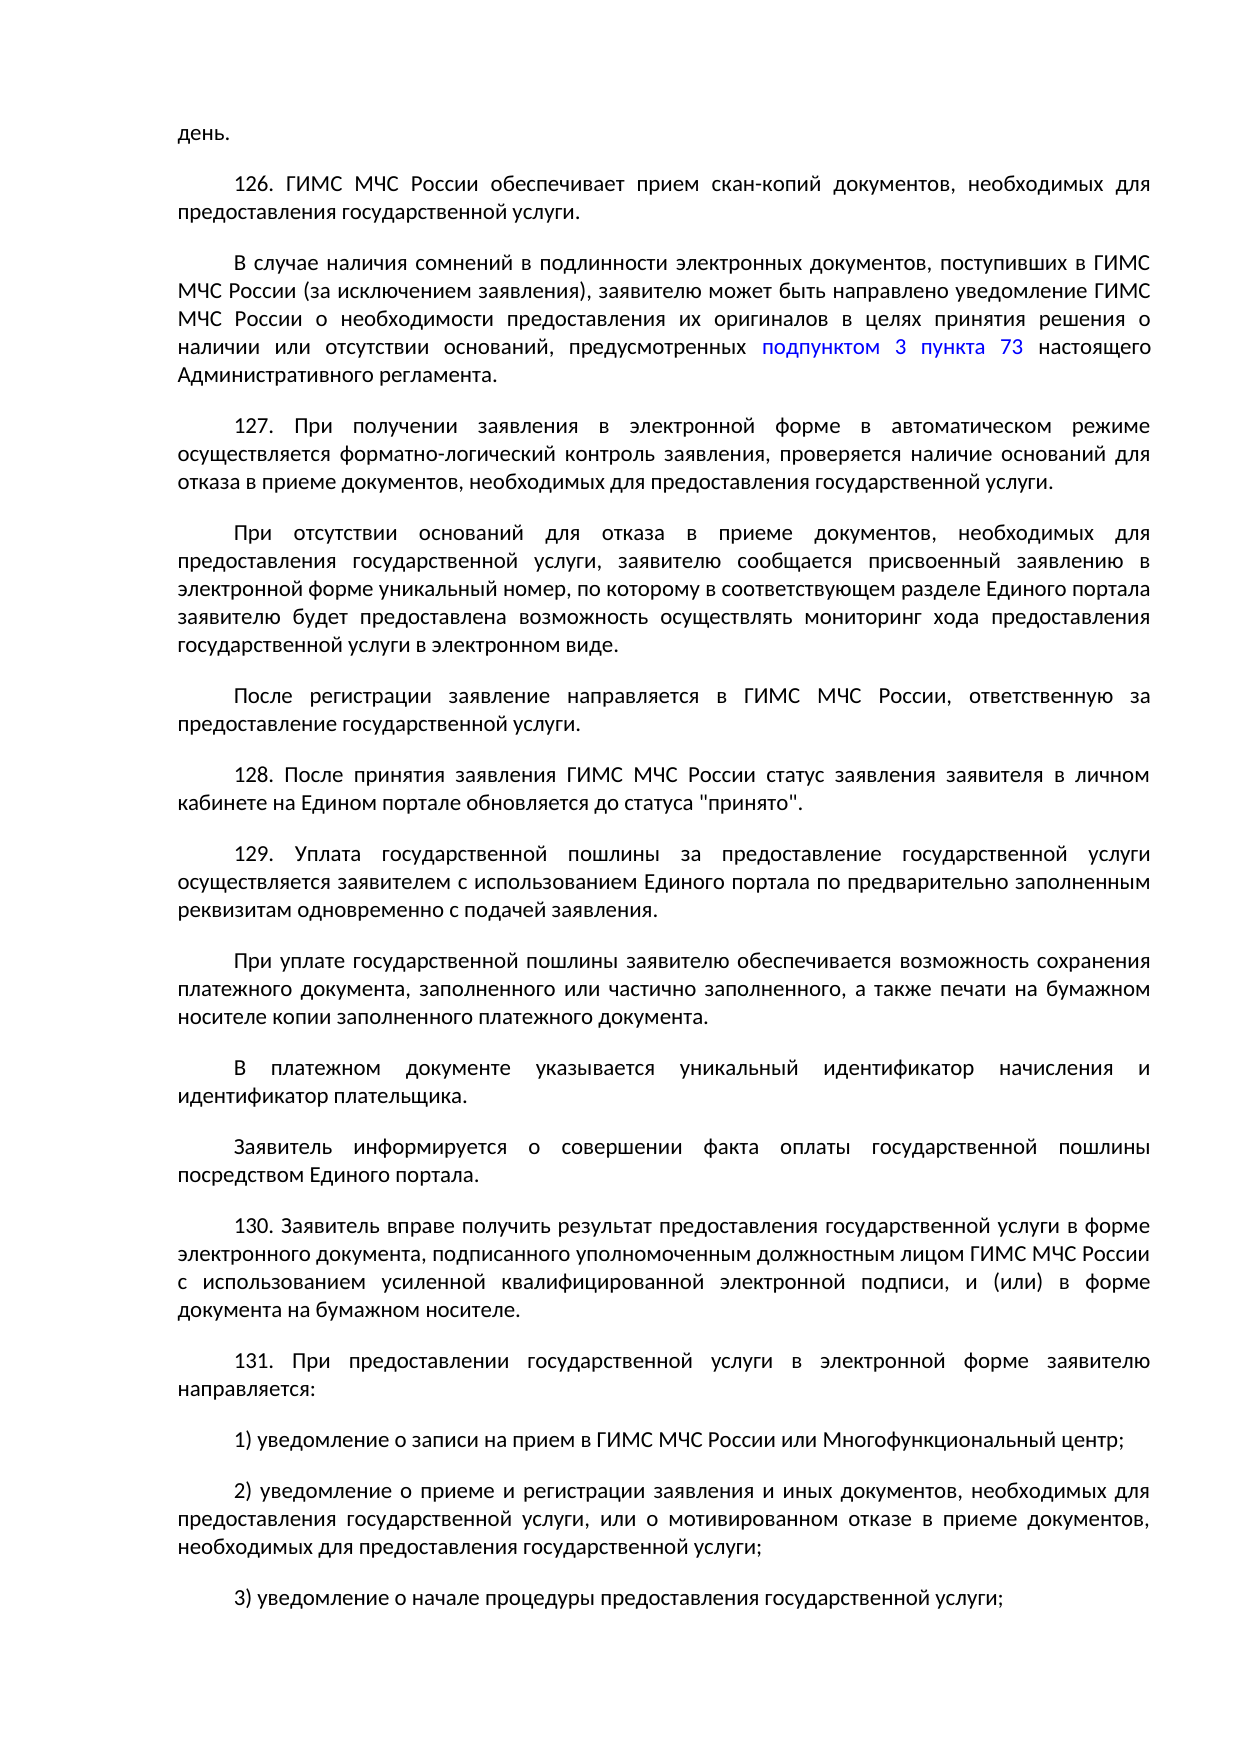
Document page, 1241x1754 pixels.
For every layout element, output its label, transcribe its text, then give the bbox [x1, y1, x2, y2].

text 126. ГИМС МЧС России обеспечивает прием скан-копий документов, необходимых для предоставления государственной услуги. [177, 169, 1152, 225]
text При отсутствии оснований для отказа в приеме документов, необходимых для предоставления государственной услуги, заявителю сообщается присвоенный заявлению в электронной форме уникальный номер, по которому в соответствующем разделе Единого портала заявителю будет предоставлена возможность осуществлять мониторинг хода предоставления государственной услуги в электронном виде. [177, 518, 1152, 658]
text В платежном документе указывается уникальный идентификатор начисления и идентификатор плательщика. [177, 1053, 1152, 1109]
text При уплате государственной пошлины заявителю обеспечивается возможность сохранения платежного документа, заполненного или частично заполненного, а также печати на бумажном носителе копии заполненного платежного документа. [177, 946, 1152, 1030]
text 127. При получении заявления в электронной форме в автоматическом режиме осуществляется форматно-логический контроль заявления, проверяется наличие оснований для отказа в приеме документов, необходимых для предоставления государственной услуги. [177, 411, 1152, 495]
text 128. После принятия заявления ГИМС МЧС России статус заявления заявителя в личном кабинете на Едином портале обновляется до статуса "принято". [177, 760, 1152, 816]
text 131. При предоставлении государственной услуги в электронной форме заявителю направляется: [177, 1346, 1152, 1402]
text В случае наличия сомнений в подлинности электронных документов, поступивших в ГИМС МЧС России (за исключением заявления), заявителю может быть направлено уведомление ГИМС МЧС России о необходимости предоставления их оригиналов в целях принятия решения о наличии или отсутствии оснований, предусмотренных подпунктом 3 пункта 73 настоящего Административного регламента. [177, 248, 1152, 388]
text 1) уведомление о записи на прием в ГИМС МЧС России или Многофункциональный центр; [177, 1425, 1152, 1453]
text После регистрации заявление направляется в ГИМС МЧС России, ответственную за предоставление государственной услуги. [177, 681, 1152, 737]
text Заявитель информируется о совершении факта оплаты государственной пошлины посредством Единого портала. [177, 1132, 1152, 1188]
text 130. Заявитель вправе получить результат предоставления государственной услуги в форме электронного документа, подписанного уполномоченным должностным лицом ГИМС МЧС России с использованием усиленной квалифицированной электронной подписи, и (или) в форме документа на бумажном носителе. [177, 1211, 1152, 1323]
text 129. Уплата государственной пошлины за предоставление государственной услуги осуществляется заявителем с использованием Единого портала по предварительно заполненным реквизитам одновременно с подачей заявления. [177, 839, 1152, 923]
text 3) уведомление о начале процедуры предоставления государственной услуги; [177, 1583, 1152, 1611]
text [177, 118, 1152, 146]
text 2) уведомление о приеме и регистрации заявления и иных документов, необходимых для предоставления государственной услуги, или о мотивированном отказе в приеме документов, необходимых для предоставления государственной услуги; [177, 1476, 1152, 1560]
